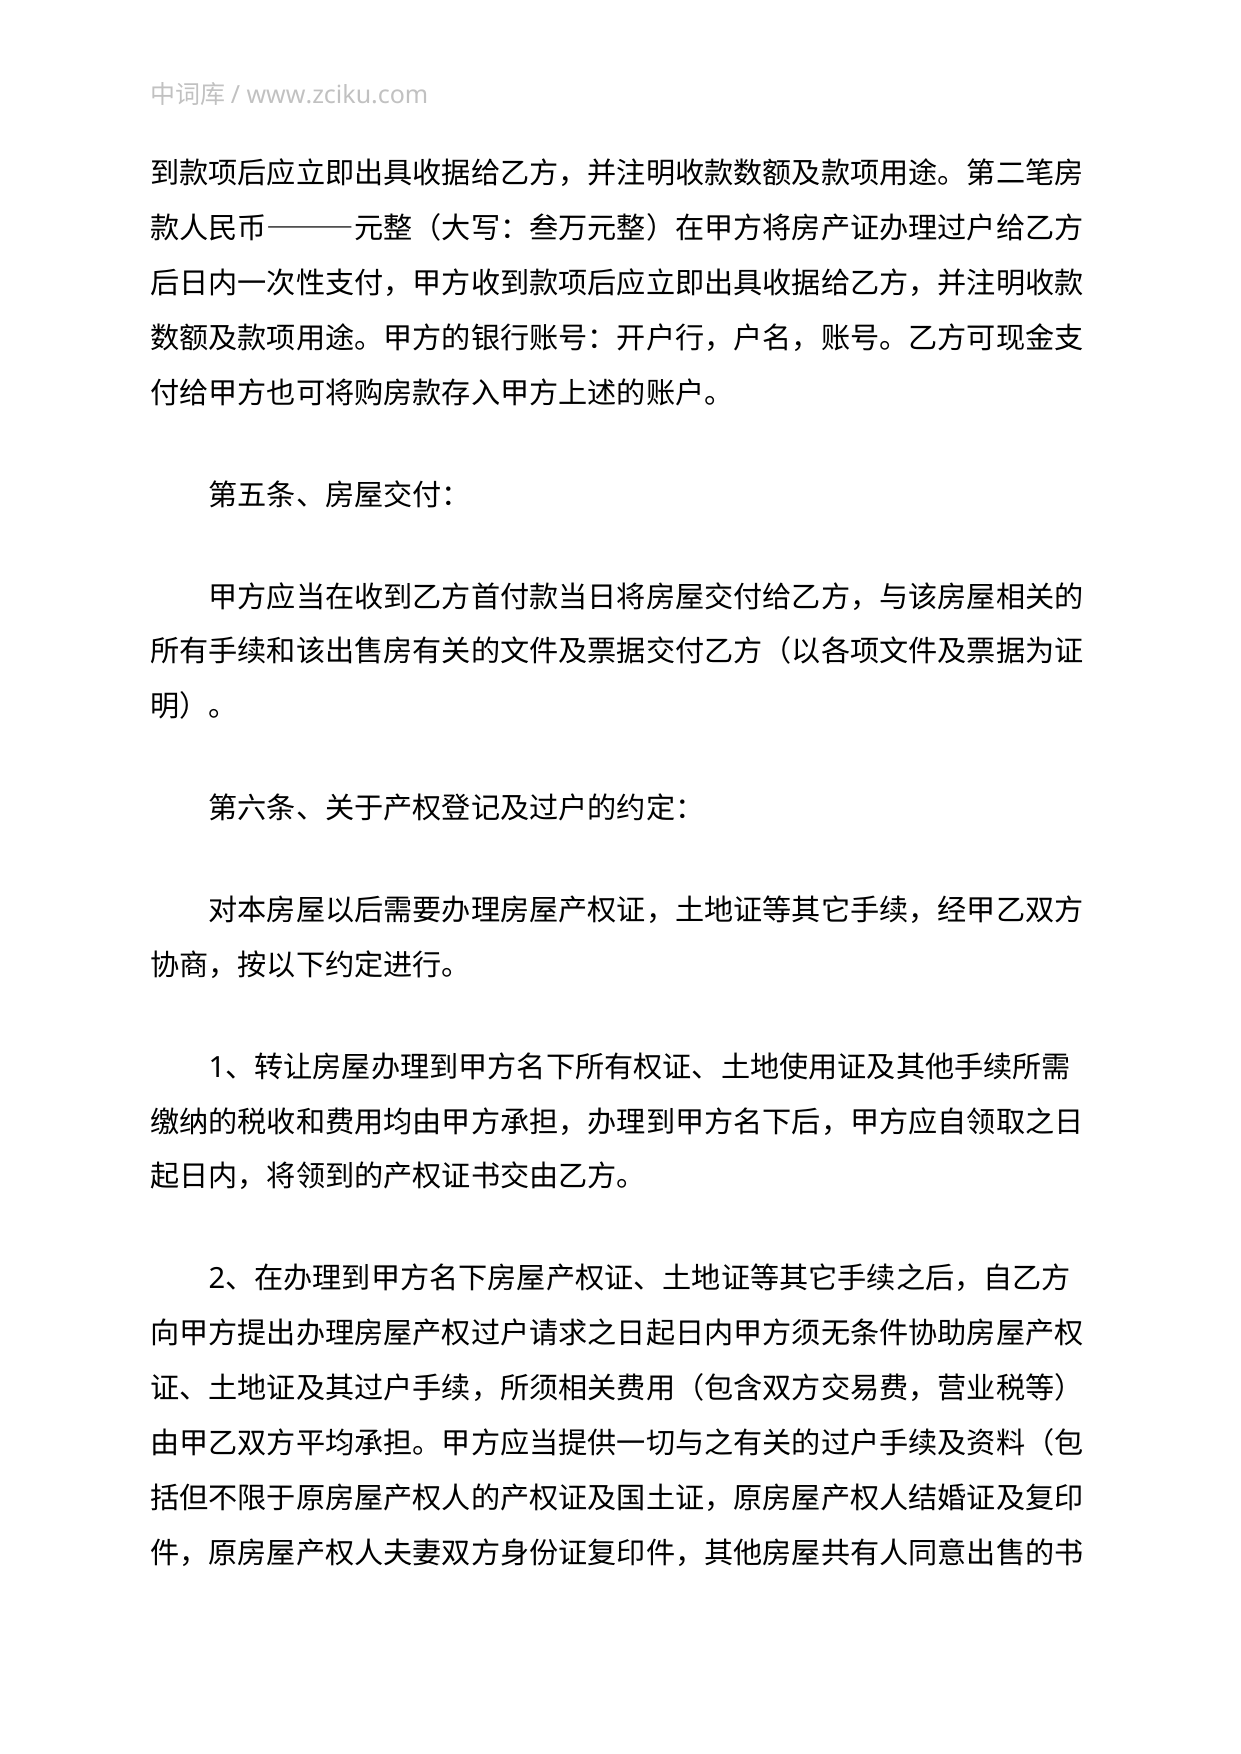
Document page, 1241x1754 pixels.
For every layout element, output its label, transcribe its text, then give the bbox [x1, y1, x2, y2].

text 甲方应当在收到乙方首付款当日将房屋交付给乙方，与该房屋相关的所有手续和该出售房有关的文件及票据交付乙方（以各项文件及票据为证明）。 [150, 573, 1090, 725]
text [150, 150, 1090, 412]
text 1、转让房屋办理到甲方名下所有权证、土地使用证及其他手续所需缴纳的税收和费用均由甲方承担，办理到甲方名下后，甲方应自领取之日起日内，将领到的产权证书交由乙方。 [150, 1043, 1090, 1195]
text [150, 1255, 1090, 1572]
text 第六条、关于产权登记及过户的约定： [150, 785, 1090, 827]
text 第五条、房屋交付： [150, 471, 1090, 514]
text 对本房屋以后需要办理房屋产权证，土地证等其它手续，经甲乙双方协商，按以下约定进行。 [150, 886, 1090, 984]
